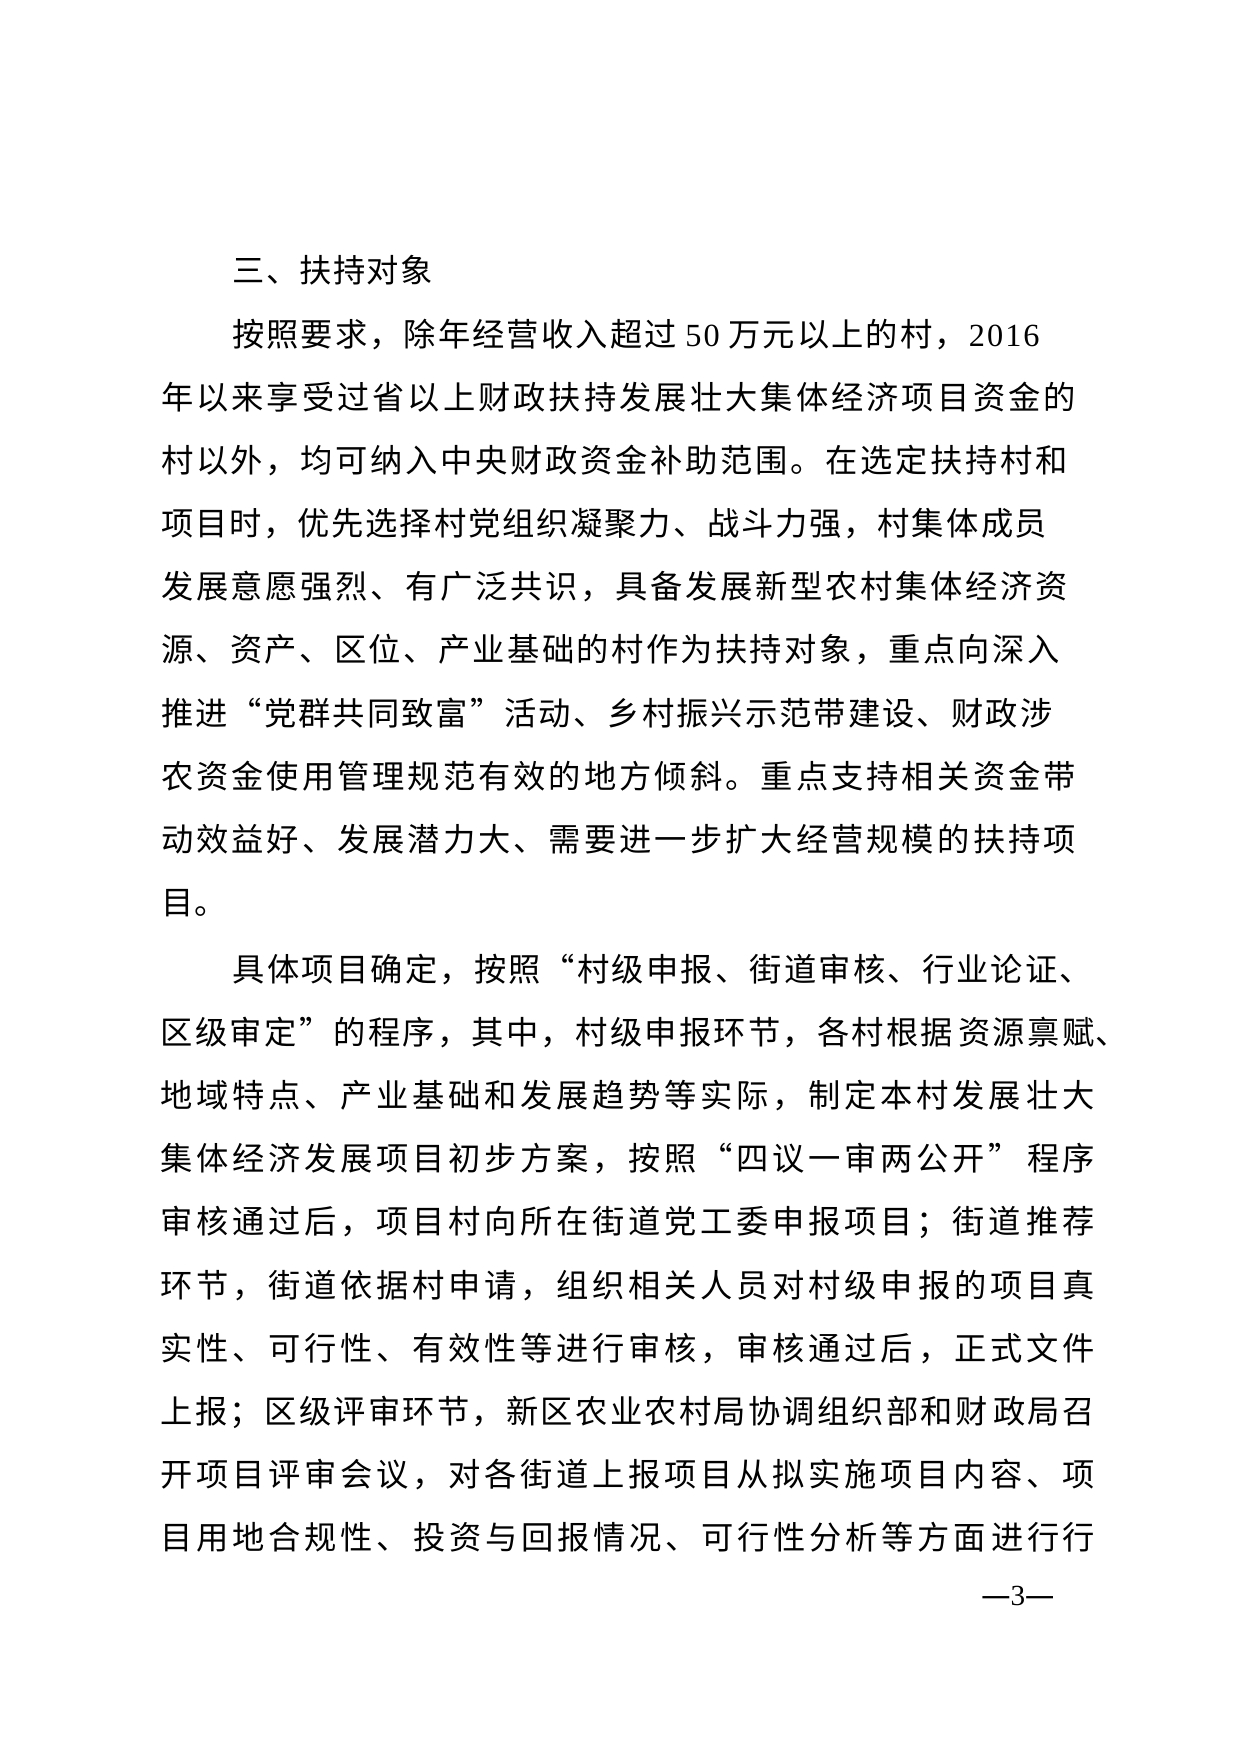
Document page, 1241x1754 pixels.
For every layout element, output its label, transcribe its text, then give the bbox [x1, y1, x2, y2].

text 三、扶持对象 [232, 247, 1095, 291]
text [161, 944, 1095, 1559]
text 按照要求，除年经营收入超过50万元以上的村，2016年以来享受过省以上财政扶持发展壮大集体经济项目资金的村以外，均可纳入中央财政资金补助范围。在选定扶持村和项目时，优先选择村党组织凝聚力、战斗力强，村集体成员发展意愿强烈、有广泛共识，具备发展新型农村集体经济资源、资产、区位、产业基础的村作为扶持对象，重点向深入推进“党群共同致富”活动、乡村振兴示范带建设、财政涉农资金使用管理规范有效的地方倾斜。重点支持相关资金带动效益好、发展潜力大、需要进一步扩大经营规模的扶持项目。 [161, 309, 1079, 924]
